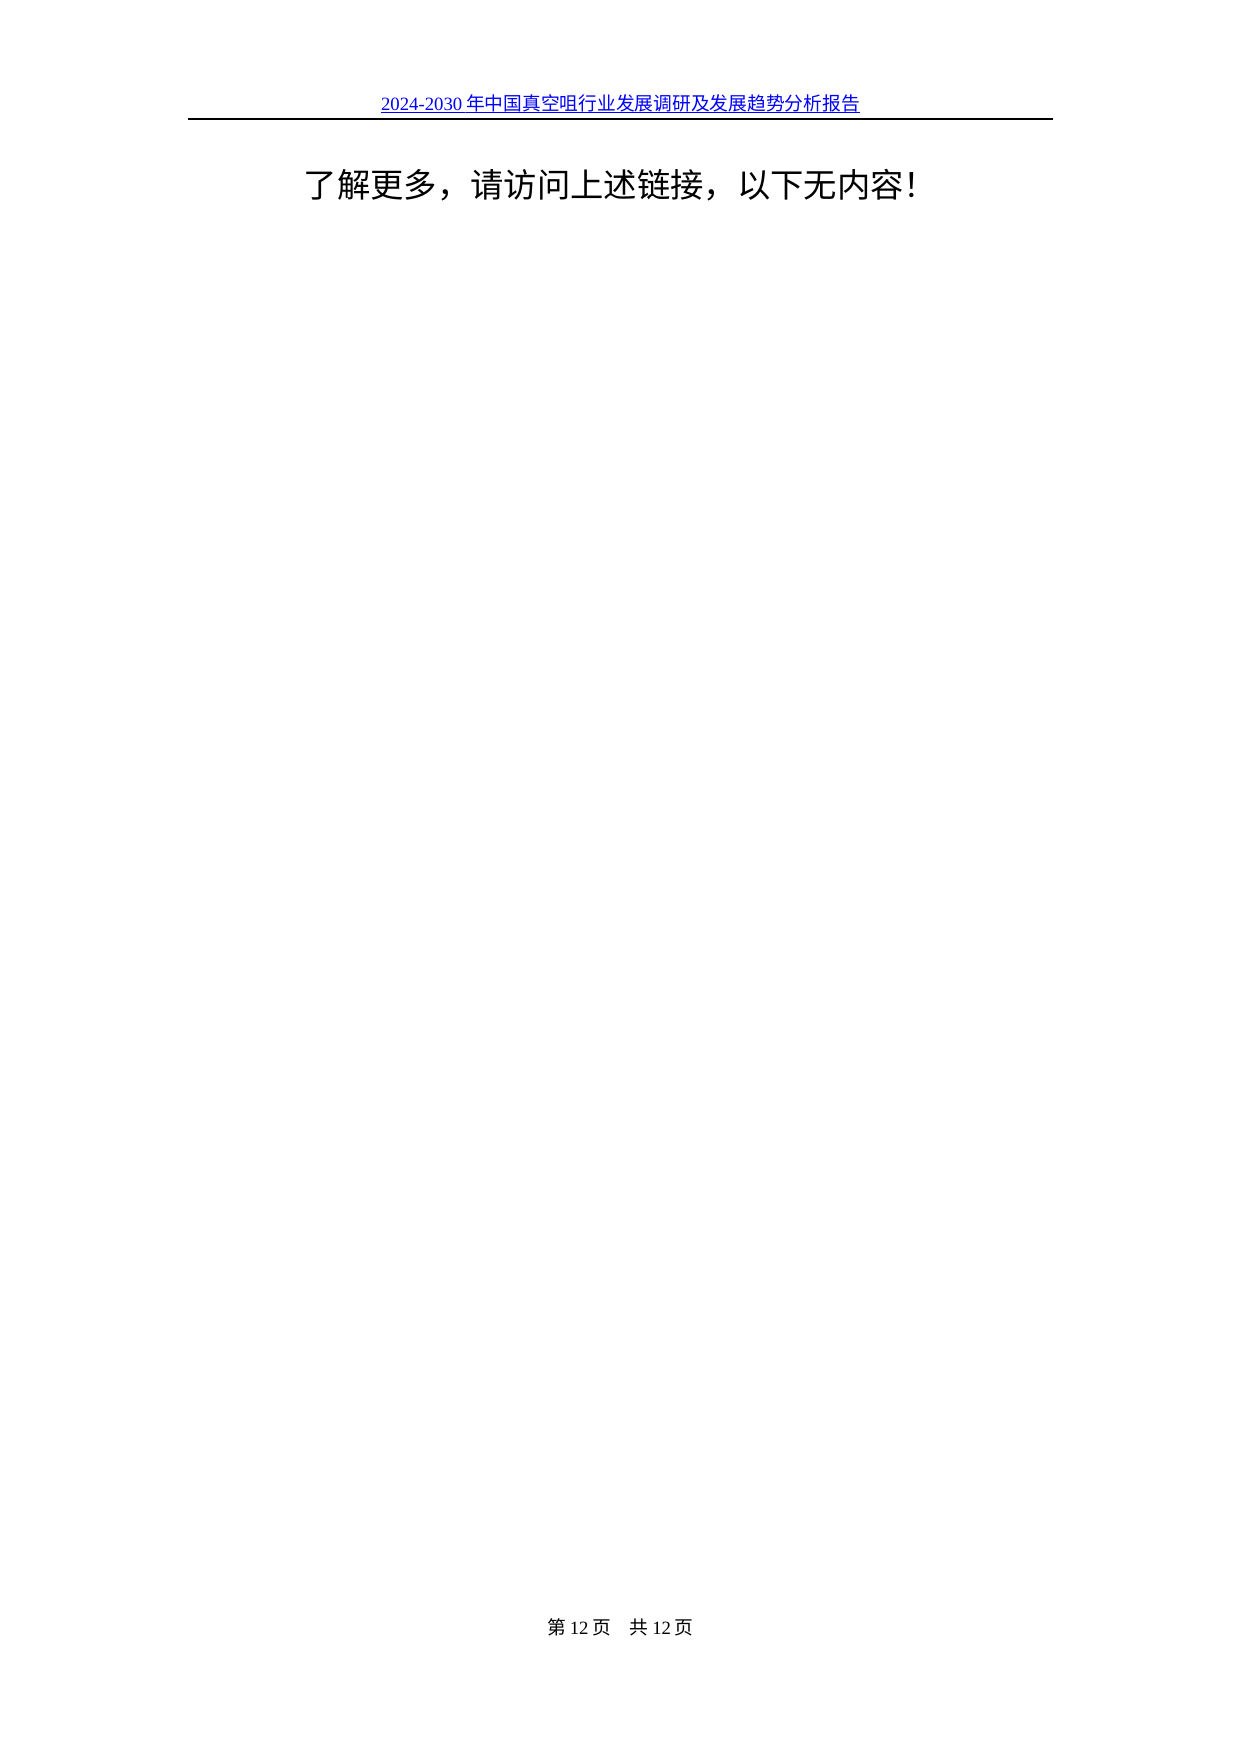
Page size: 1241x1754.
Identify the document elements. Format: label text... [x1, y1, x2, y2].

title 了解更多，请访问上述链接，以下无内容！ [187, 150, 1053, 215]
